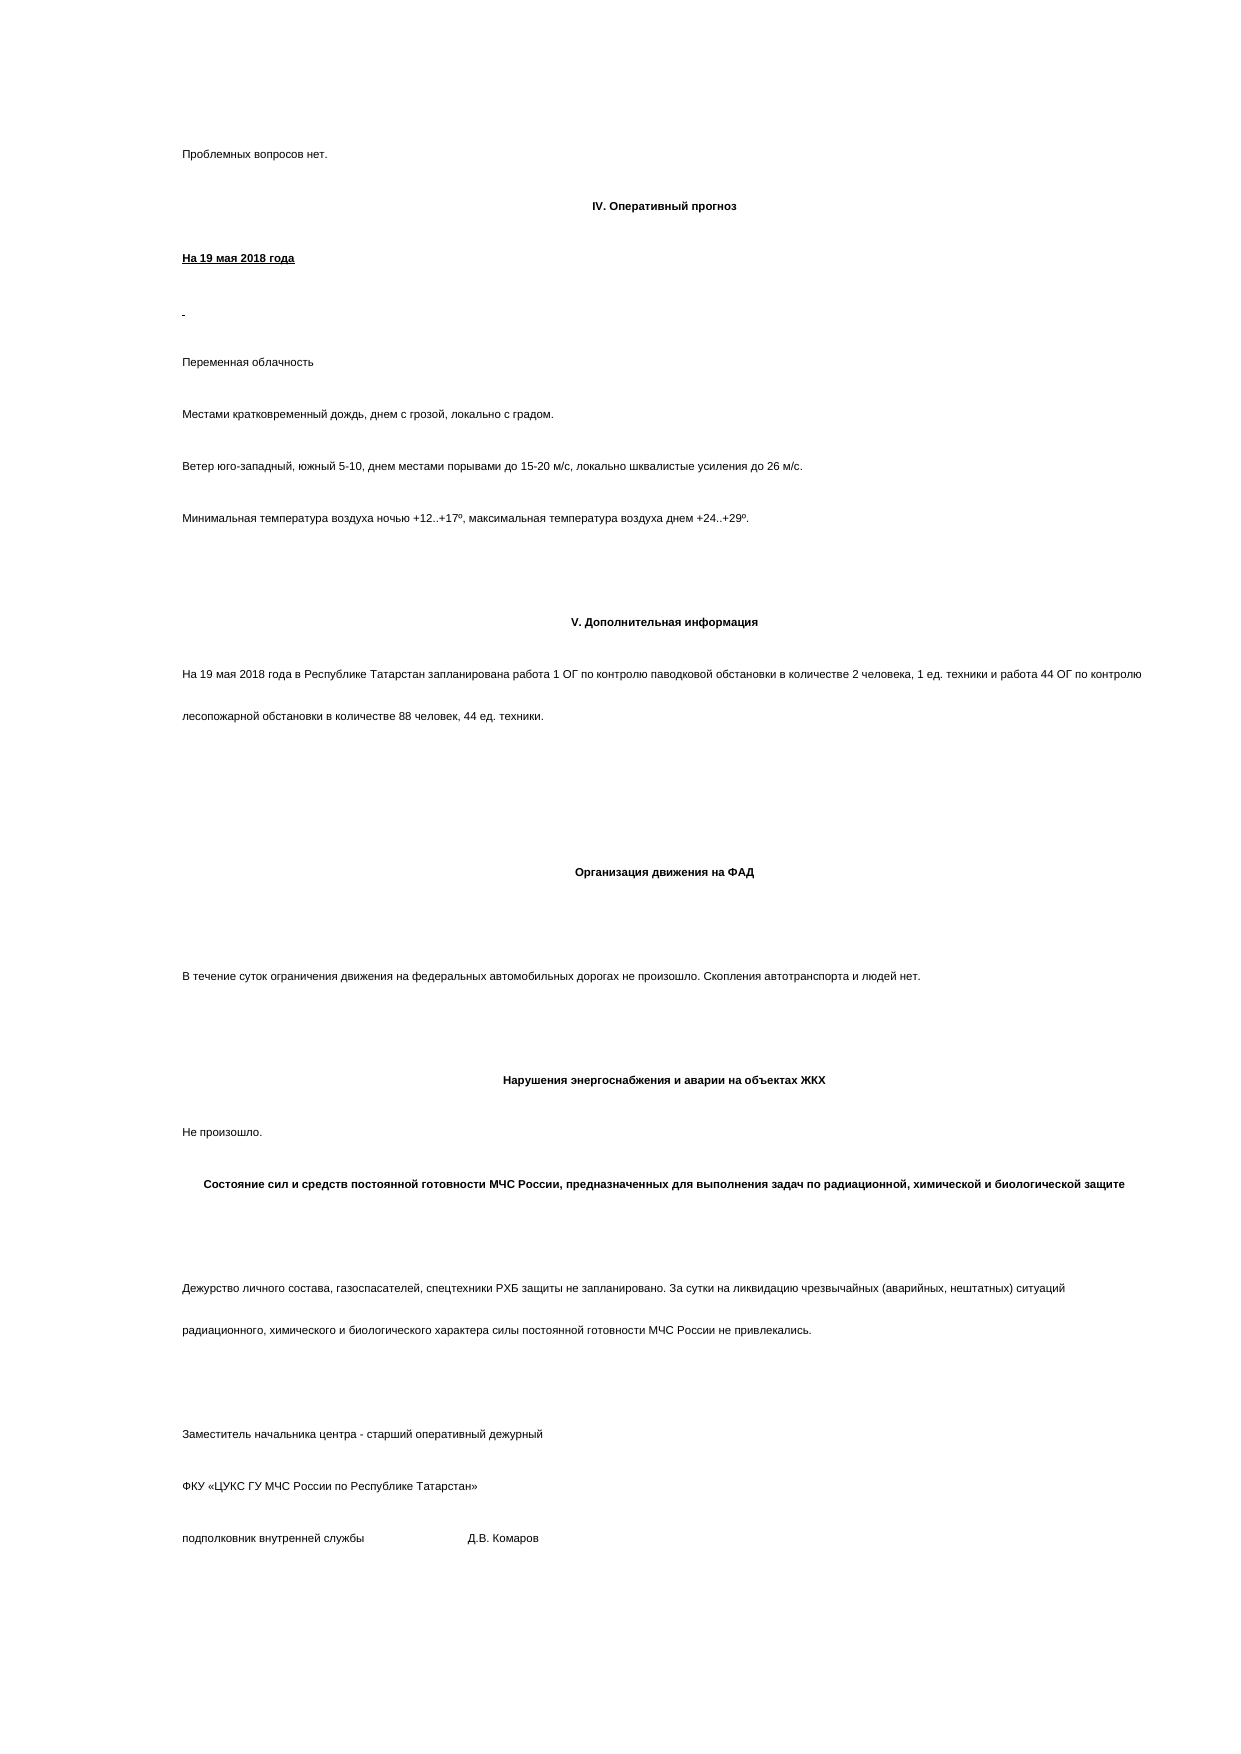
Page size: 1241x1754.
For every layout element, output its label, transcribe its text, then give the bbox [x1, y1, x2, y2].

text Нарушения энергоснабжения и аварии на объектах ЖКХ [182, 1044, 1147, 1087]
text Дежурство личного состава, газоспасателей, спецтехники РХБ защиты не запланировано. За сутки на ликвидацию чрезвычайных (аварийных, нештатных) ситуаций радиационного, химического и биологического характера силы постоянной готовности МЧС России не привлекались. [182, 1252, 1147, 1337]
text Проблемных вопросов нет. [182, 118, 1147, 161]
text На 19 мая 2018 года [182, 222, 1147, 264]
text В течение суток ограничения движения на федеральных автомобильных дорогах не произошло. Скопления автотранспорта и людей нет. [182, 940, 1147, 983]
text ФКУ «ЦУКС ГУ МЧС России по Республике Татарстан» [182, 1451, 1147, 1493]
text Ветер юго-западный, южный 5-10, днем местами порывами до 15-20 м/с, локально шквалистые усиления до 26 м/с. [182, 430, 1147, 472]
text Заместитель начальника центра - старший оперативный дежурный [182, 1399, 1147, 1441]
text Местами кратковременный дождь, днем с грозой, локально с градом. [182, 378, 1147, 421]
text Организация движения на ФАД [182, 836, 1147, 879]
text подполковник внутренней службы Д.В. Комаров [182, 1503, 1147, 1545]
text Минимальная температура воздуха ночью +12..+17º, максимальная температура воздуха днем +24..+29º. [182, 482, 1147, 524]
text IV. Оперативный прогноз [182, 170, 1147, 213]
text На 19 мая 2018 года в Республике Татарстан запланирована работа 1 ОГ по контролю паводковой обстановки в количестве 2 человека, 1 ед. техники и работа 44 ОГ по контролю лесопожарной обстановки в количестве 88 человек, 44 ед. техники. [182, 638, 1147, 723]
text Переменная облачность [182, 326, 1147, 368]
text Не произошло. [182, 1096, 1147, 1139]
text Состояние сил и средств постоянной готовности МЧС России, предназначенных для выполнения задач по радиационной, химической и биологической защите [182, 1148, 1147, 1191]
text V. Дополнительная информация [182, 586, 1147, 628]
